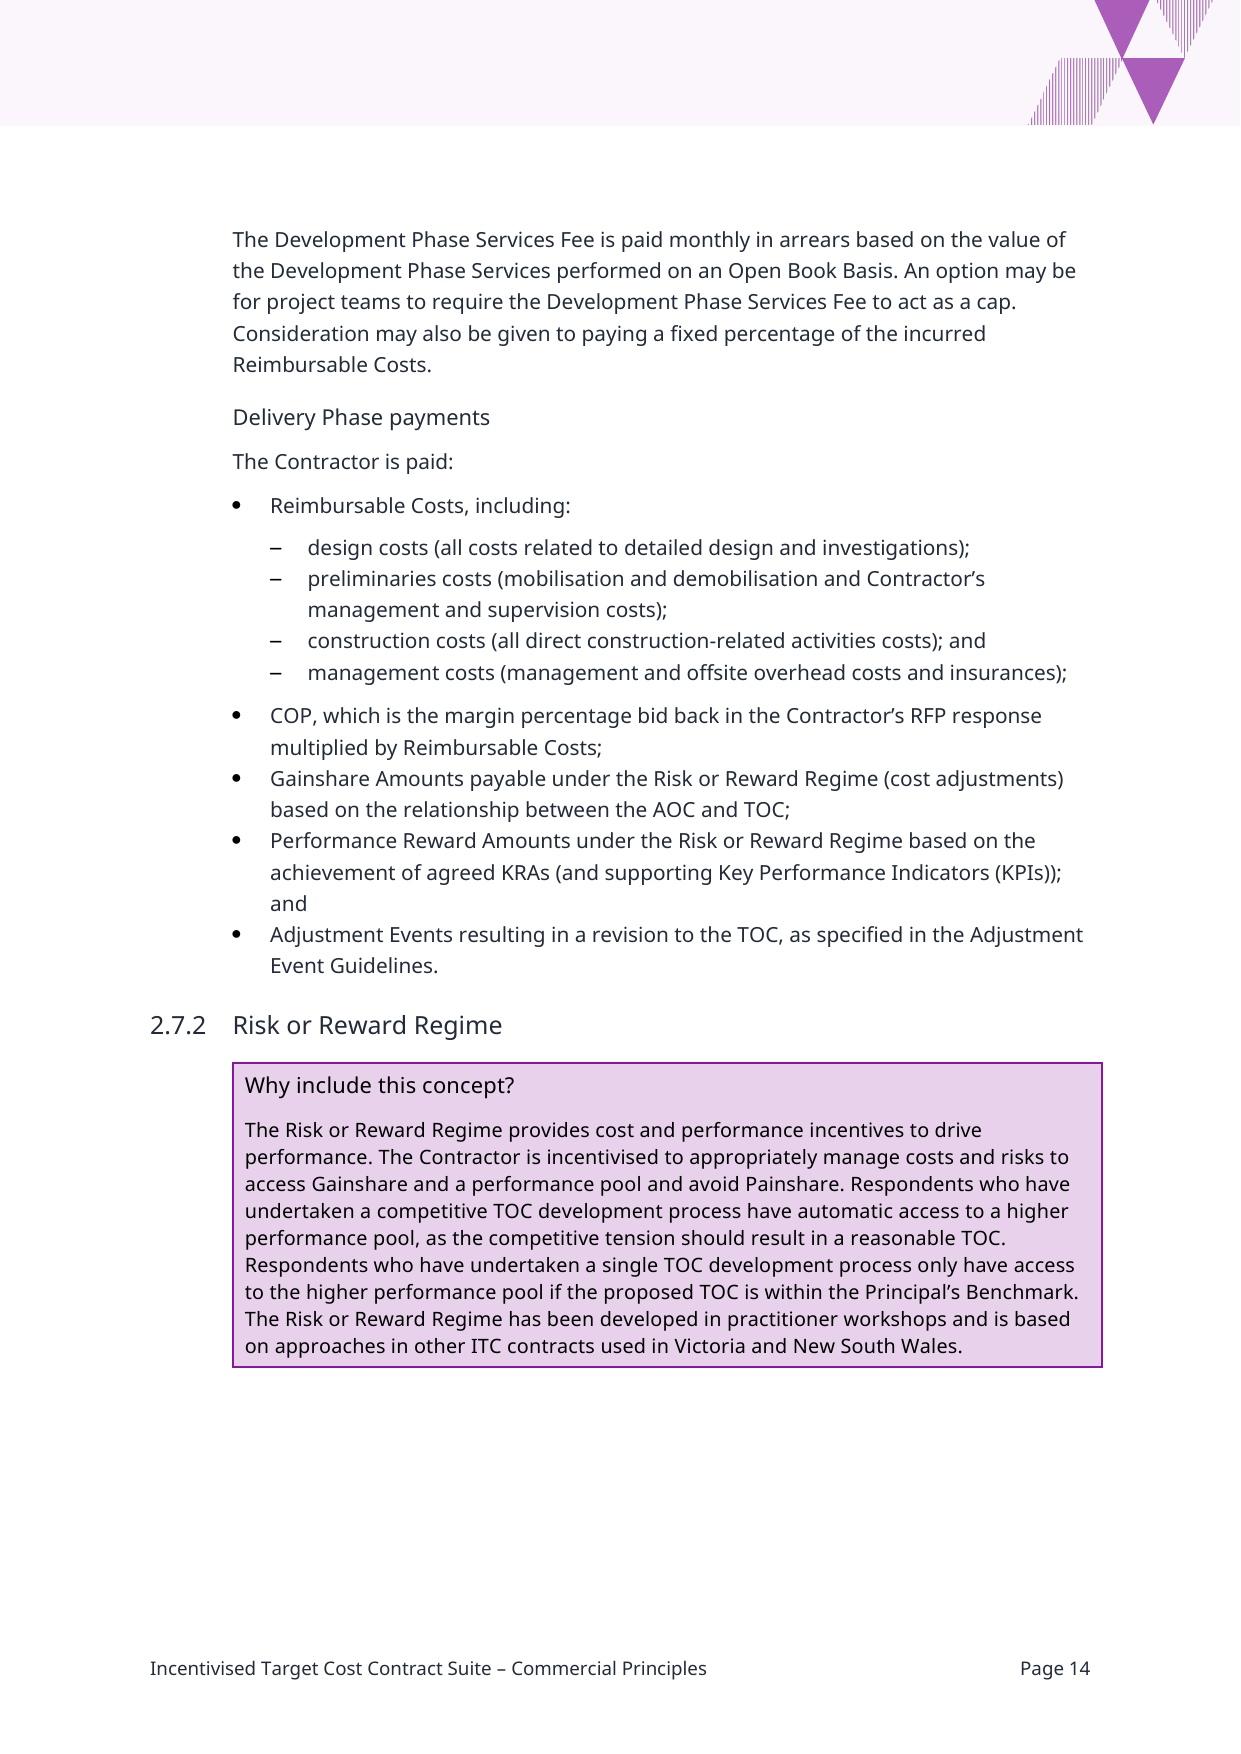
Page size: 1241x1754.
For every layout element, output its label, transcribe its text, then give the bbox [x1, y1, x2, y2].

text Reimbursable Costs, including: [232, 491, 1090, 519]
text The Risk or Reward Regime provides cost and performance incentives to drive performance. The Contractor is incentivised to appropriately manage costs and risks to access Gainshare and a performance pool and avoid Painshare. Respondents who have undertaken a competitive TOC development process have automatic access to a higher performance pool, as the competitive tension should result in a reasonable TOC. Respondents who have undertaken a single TOC development process only have access to the higher performance pool if the proposed TOC is within the Principal’s Benchmark. The Risk or Reward Regime has been developed in practitioner workshops and is based on approaches in other ITC contracts used in Victoria and New South Wales. [234, 1108, 1101, 1366]
picture [1154, 0, 1215, 58]
subtitle Risk or Reward Regime [150, 1008, 1090, 1042]
text Gainshare Amounts payable under the Risk or Reward Regime (cost adjustments) based on the relationship between the AOC and TOC; [232, 764, 1090, 824]
text Performance Reward Amounts under the Risk or Reward Regime based on the achievement of agreed KRAs (and supporting Key Performance Indicators (KPIs)); and [232, 826, 1090, 917]
text The Contractor is paid: [232, 447, 1090, 476]
text Adjustment Events resulting in a revision to the TOC, as specified in the Adjustment Event Guidelines. [232, 920, 1090, 980]
subtitle Delivery Phase payments [232, 402, 1090, 432]
text construction costs (all direct construction-related activities costs); and [270, 626, 1090, 655]
subtitle Why include this concept? [234, 1064, 1101, 1100]
text COP, which is the margin percentage bid back in the Contractor’s RFP response multiplied by Reimbursable Costs; [232, 701, 1090, 761]
text preliminaries costs (mobilisation and demobilisation and Contractor’s management and supervision costs); [270, 564, 1090, 624]
text design costs (all costs related to detailed design and investigations); [270, 533, 1090, 561]
picture [1028, 58, 1122, 125]
text The Development Phase Services Fee is paid monthly in arrears based on the value of the Development Phase Services performed on an Open Book Basis. An option may be for project teams to require the Development Phase Services Fee to act as a cap. Consideration may also be given to paying a fixed percentage of the incurred Reimbursable Costs. [232, 225, 1090, 378]
text management costs (management and offsite overhead costs and insurances); [270, 658, 1090, 686]
